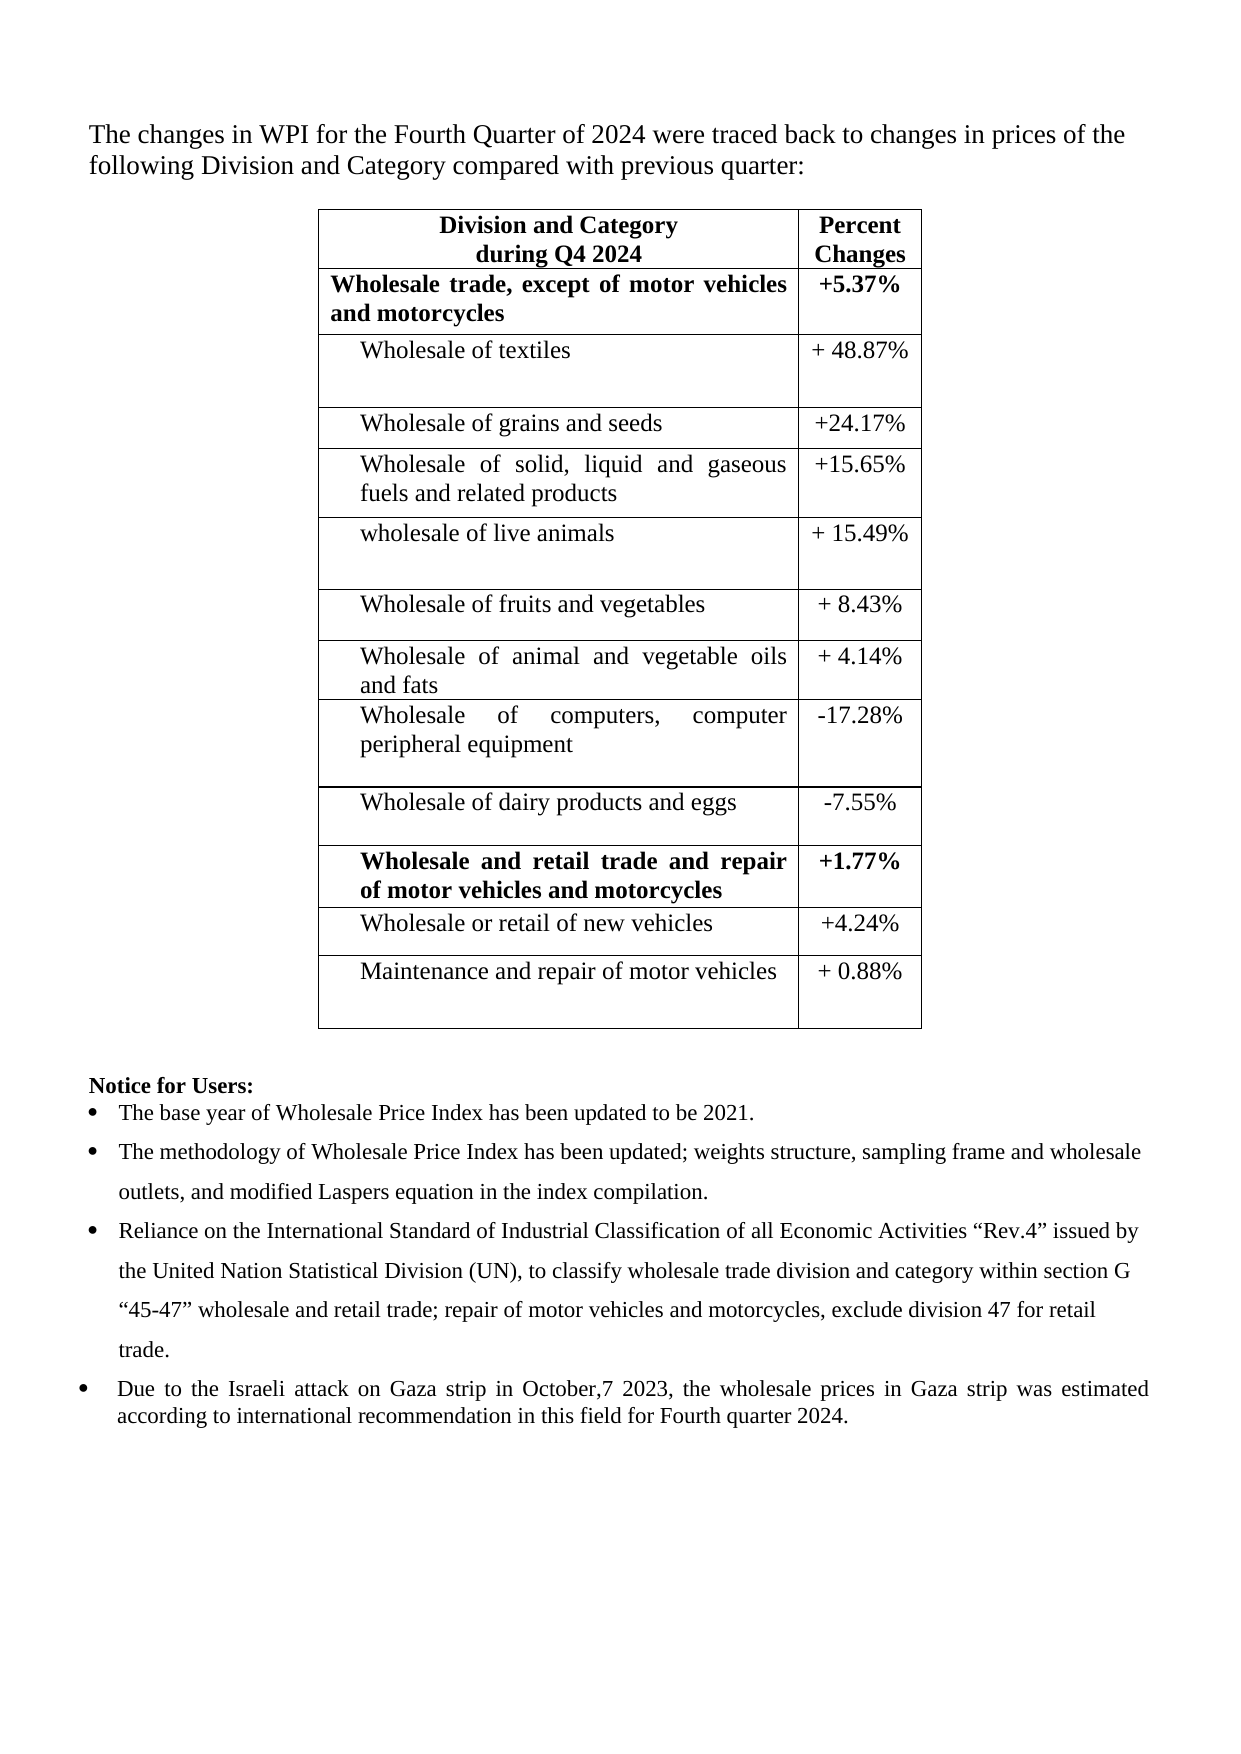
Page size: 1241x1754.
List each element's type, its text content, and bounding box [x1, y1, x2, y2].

table_cell Wholesale and retail trade and repair of motor vehicles and motorcycles [319, 846, 798, 907]
table_cell Wholesale of fruits and vegetables [319, 590, 798, 640]
table_cell + 8.43% [799, 590, 921, 640]
table_cell Wholesale of computers, computer peripheral equipment [319, 700, 798, 786]
table_header Percent Changes [799, 210, 921, 268]
table_cell Wholesale of grains and seeds [319, 408, 798, 448]
list Due to the Israeli attack on Gaza strip in October,7 2023, the wholesale prices in Gaza strip was estimated according to international recommendation in this field for Fourth quarter 2024. [79, 1375, 1152, 1428]
table_cell +5.37% [799, 269, 921, 334]
table_cell + 15.49% [799, 518, 921, 588]
table_cell Maintenance and repair of motor vehicles [319, 956, 798, 1028]
table_cell Wholesale trade, except of motor vehicles and motorcycles [319, 269, 798, 334]
table_cell wholesale of live animals [319, 518, 798, 588]
text The changes in WPI for the Fourth Quarter of 2024 were traced back to changes in prices of the following Division and Category compared with previous quarter: [89, 118, 1152, 180]
table_cell +1.77% [799, 846, 921, 907]
table_cell Wholesale or retail of new vehicles [319, 908, 798, 955]
table_cell +15.65% [799, 449, 921, 517]
table_cell -7.55% [799, 788, 921, 845]
text Notice for Users: [89, 1073, 1152, 1099]
table_cell Wholesale of textiles [319, 335, 798, 407]
list Reliance on the International Standard of Industrial Classification of all Economic Activities “Rev.4” issued by the United Nation Statistical Division (UN), to classify wholesale trade division and category within section G “45-47” wholesale and retail trade; repair of motor vehicles and motorcycles, exclude division 47 for retail trade. [89, 1217, 1152, 1362]
table_cell -17.28% [799, 700, 921, 786]
list The methodology of Wholesale Price Index has been updated; weights structure, sampling frame and wholesale outlets, and modified Laspers equation in the index compilation. [89, 1138, 1152, 1204]
table_cell +4.24% [799, 908, 921, 955]
table_cell +24.17% [799, 408, 921, 448]
table_cell Wholesale of dairy products and eggs [319, 788, 798, 845]
list The base year of Wholesale Price Index has been updated to be 2021. [89, 1099, 1152, 1125]
table_cell + 0.88% [799, 956, 921, 1028]
table_cell + 4.14% [799, 641, 921, 699]
table_cell + 48.87% [799, 335, 921, 407]
table_cell Wholesale of animal and vegetable oils and fats [319, 641, 798, 699]
table_header Division and Category during Q4 2024 [319, 210, 798, 268]
table_cell Wholesale of solid, liquid and gaseous fuels and related products [319, 449, 798, 517]
